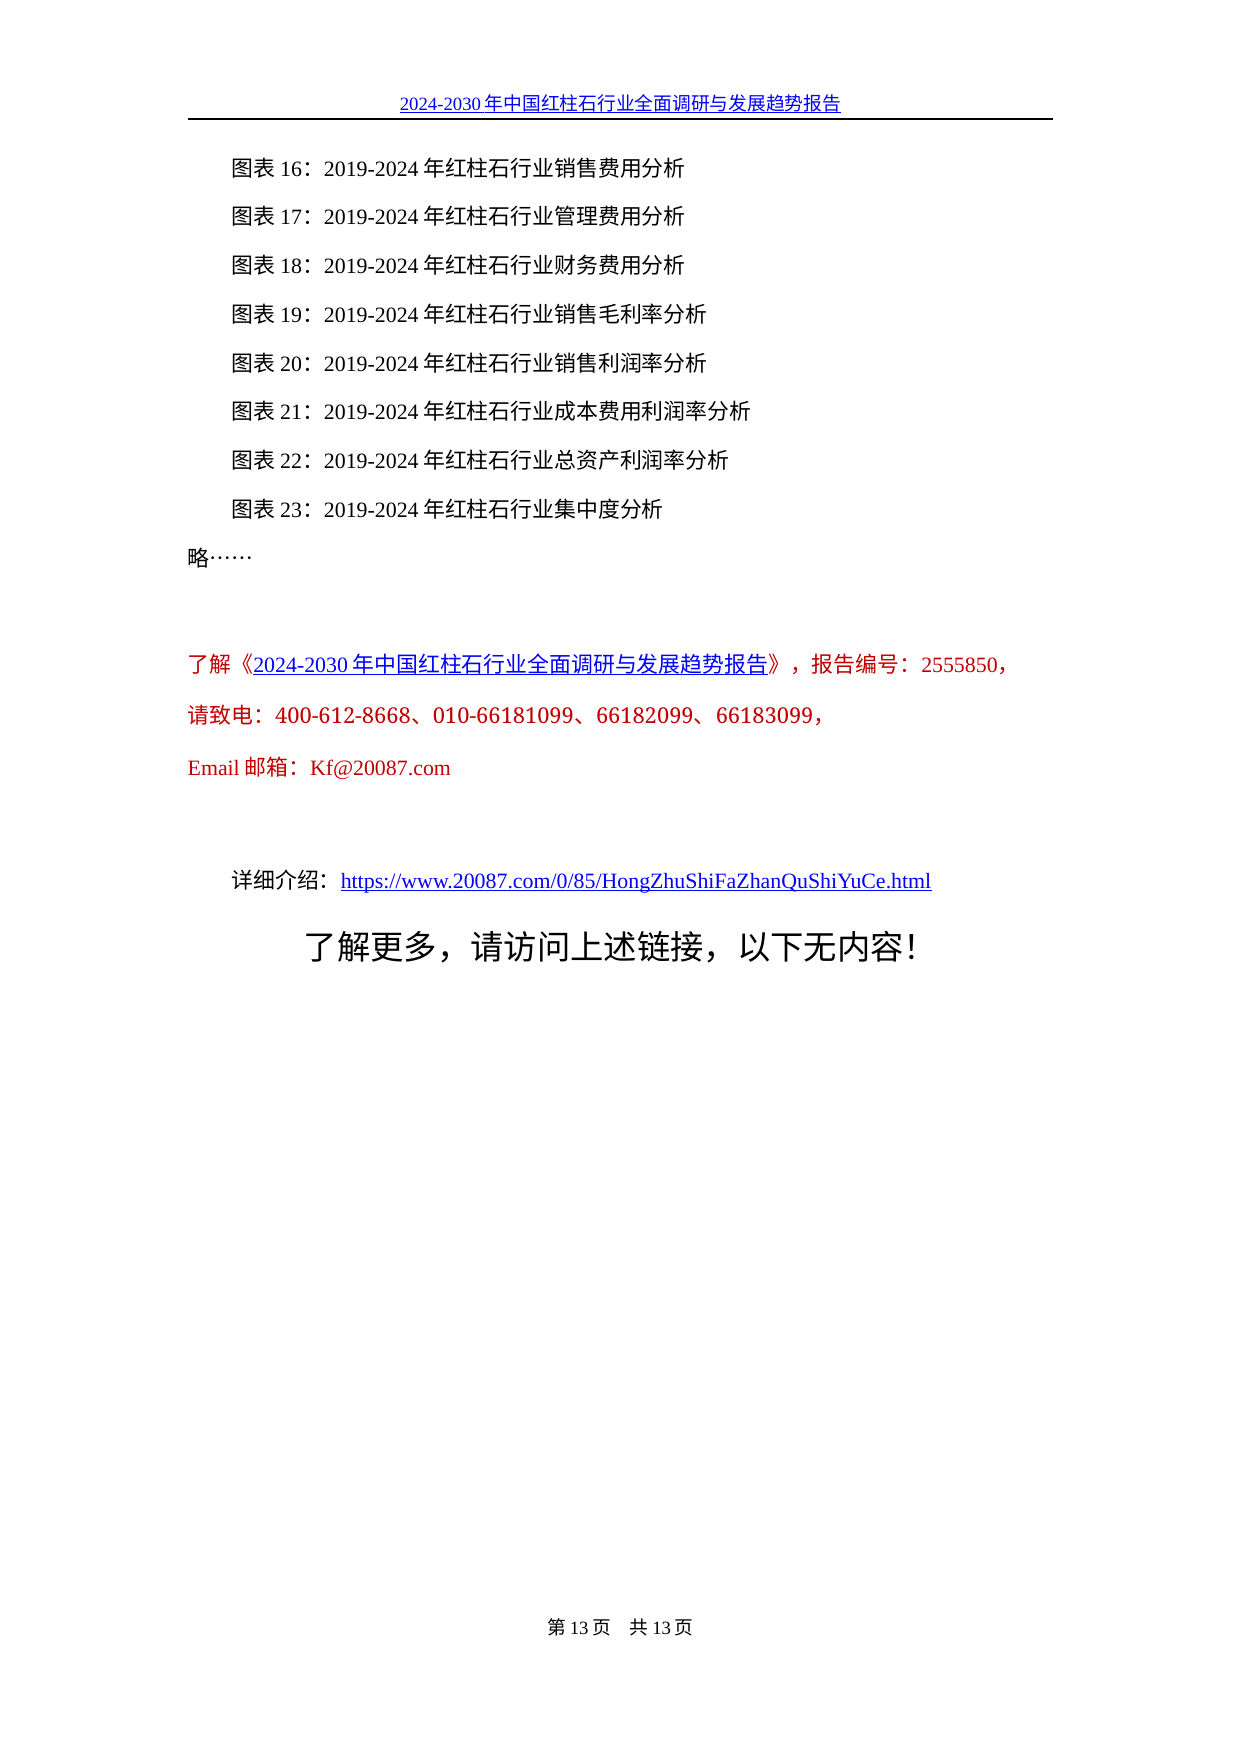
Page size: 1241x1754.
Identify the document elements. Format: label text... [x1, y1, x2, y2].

title 了解更多，请访问上述链接，以下无内容！ [187, 913, 1053, 978]
text 详细介绍：https://www.20087.com/0/85/HongZhuShiFaZhanQuShiYuCe.html [187, 863, 1053, 895]
text 了解《2024-2030年中国红柱石行业全面调研与发展趋势报告》，报告编号：2555850， [187, 647, 1053, 679]
text 请致电：400-612-8668、010-66181099、66182099、66183099， [187, 698, 1053, 731]
text Email邮箱：Kf@20087.com [187, 750, 1053, 782]
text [187, 150, 1053, 573]
